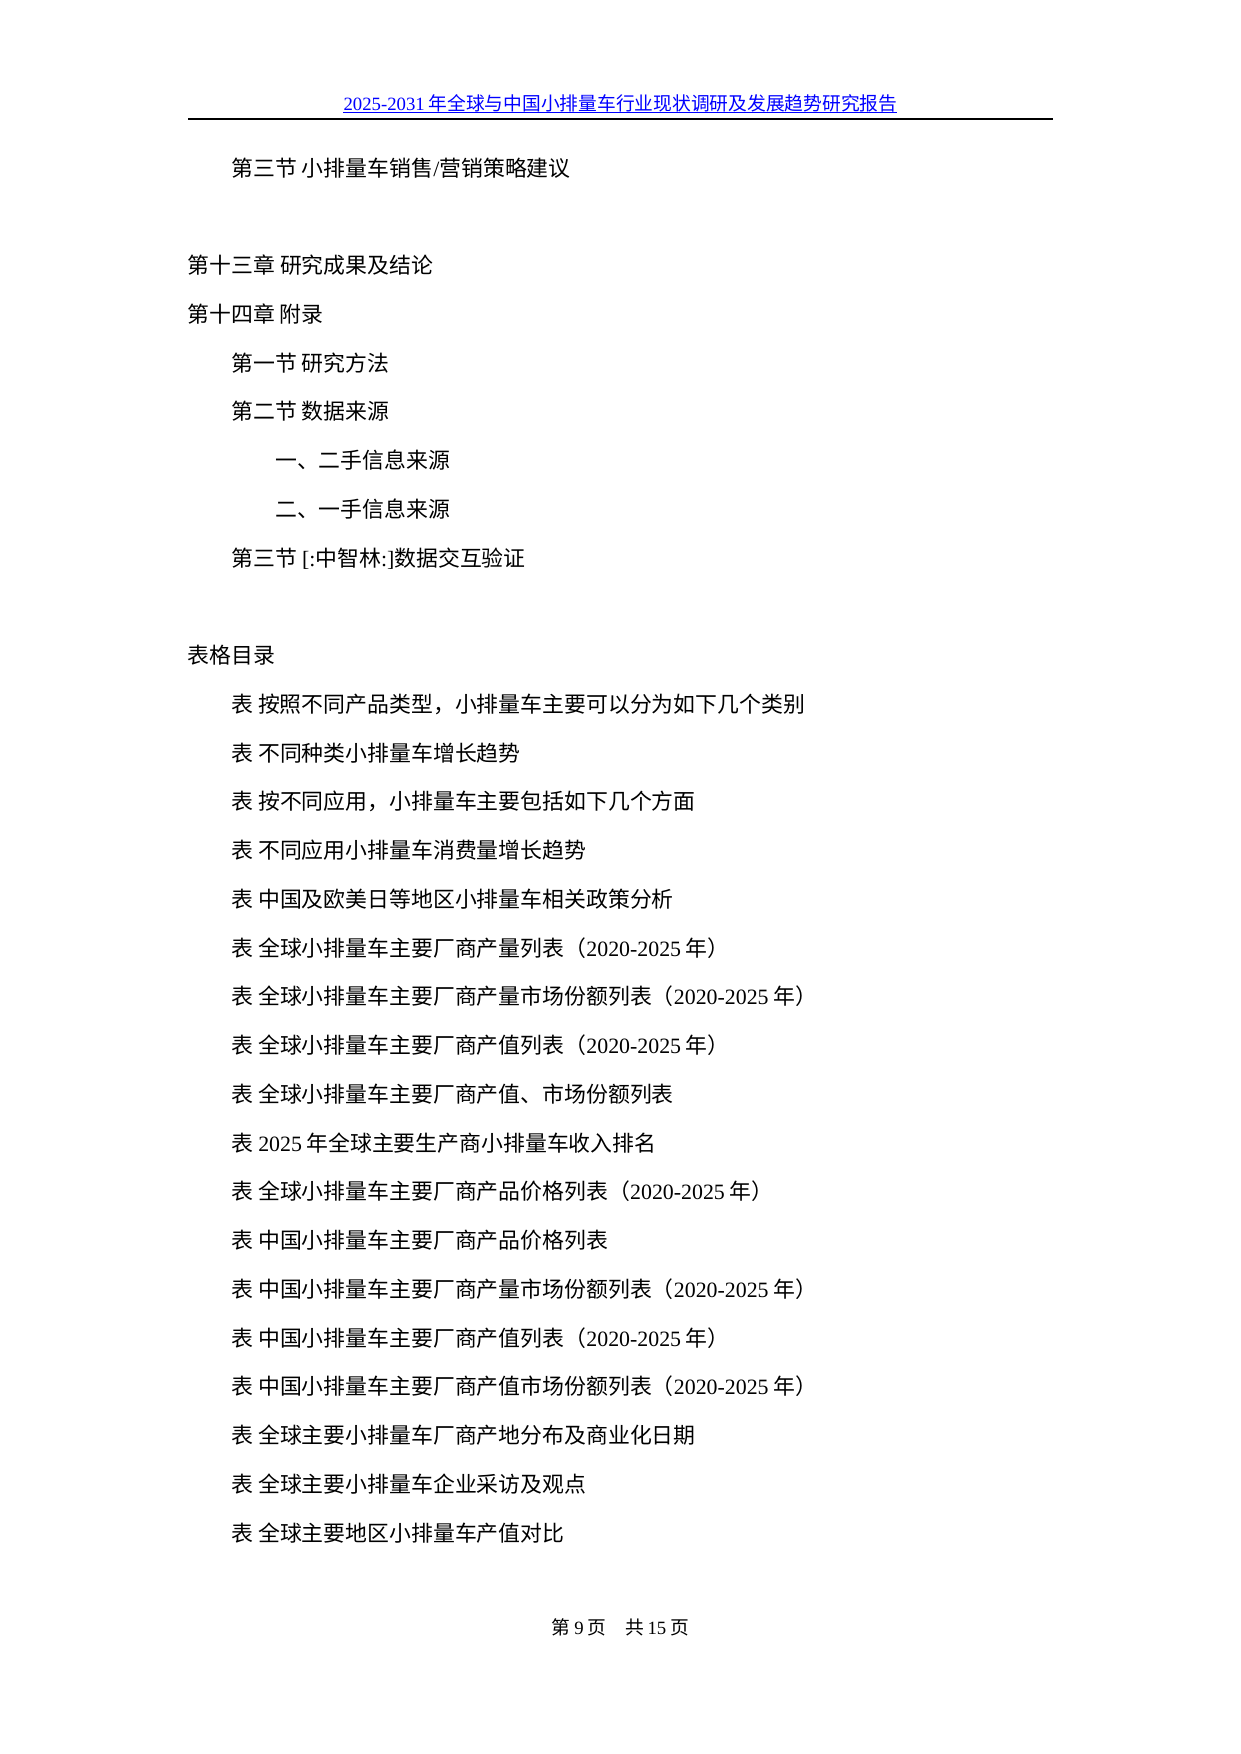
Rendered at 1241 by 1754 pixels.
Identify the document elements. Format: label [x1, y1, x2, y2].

text [187, 150, 1053, 1548]
